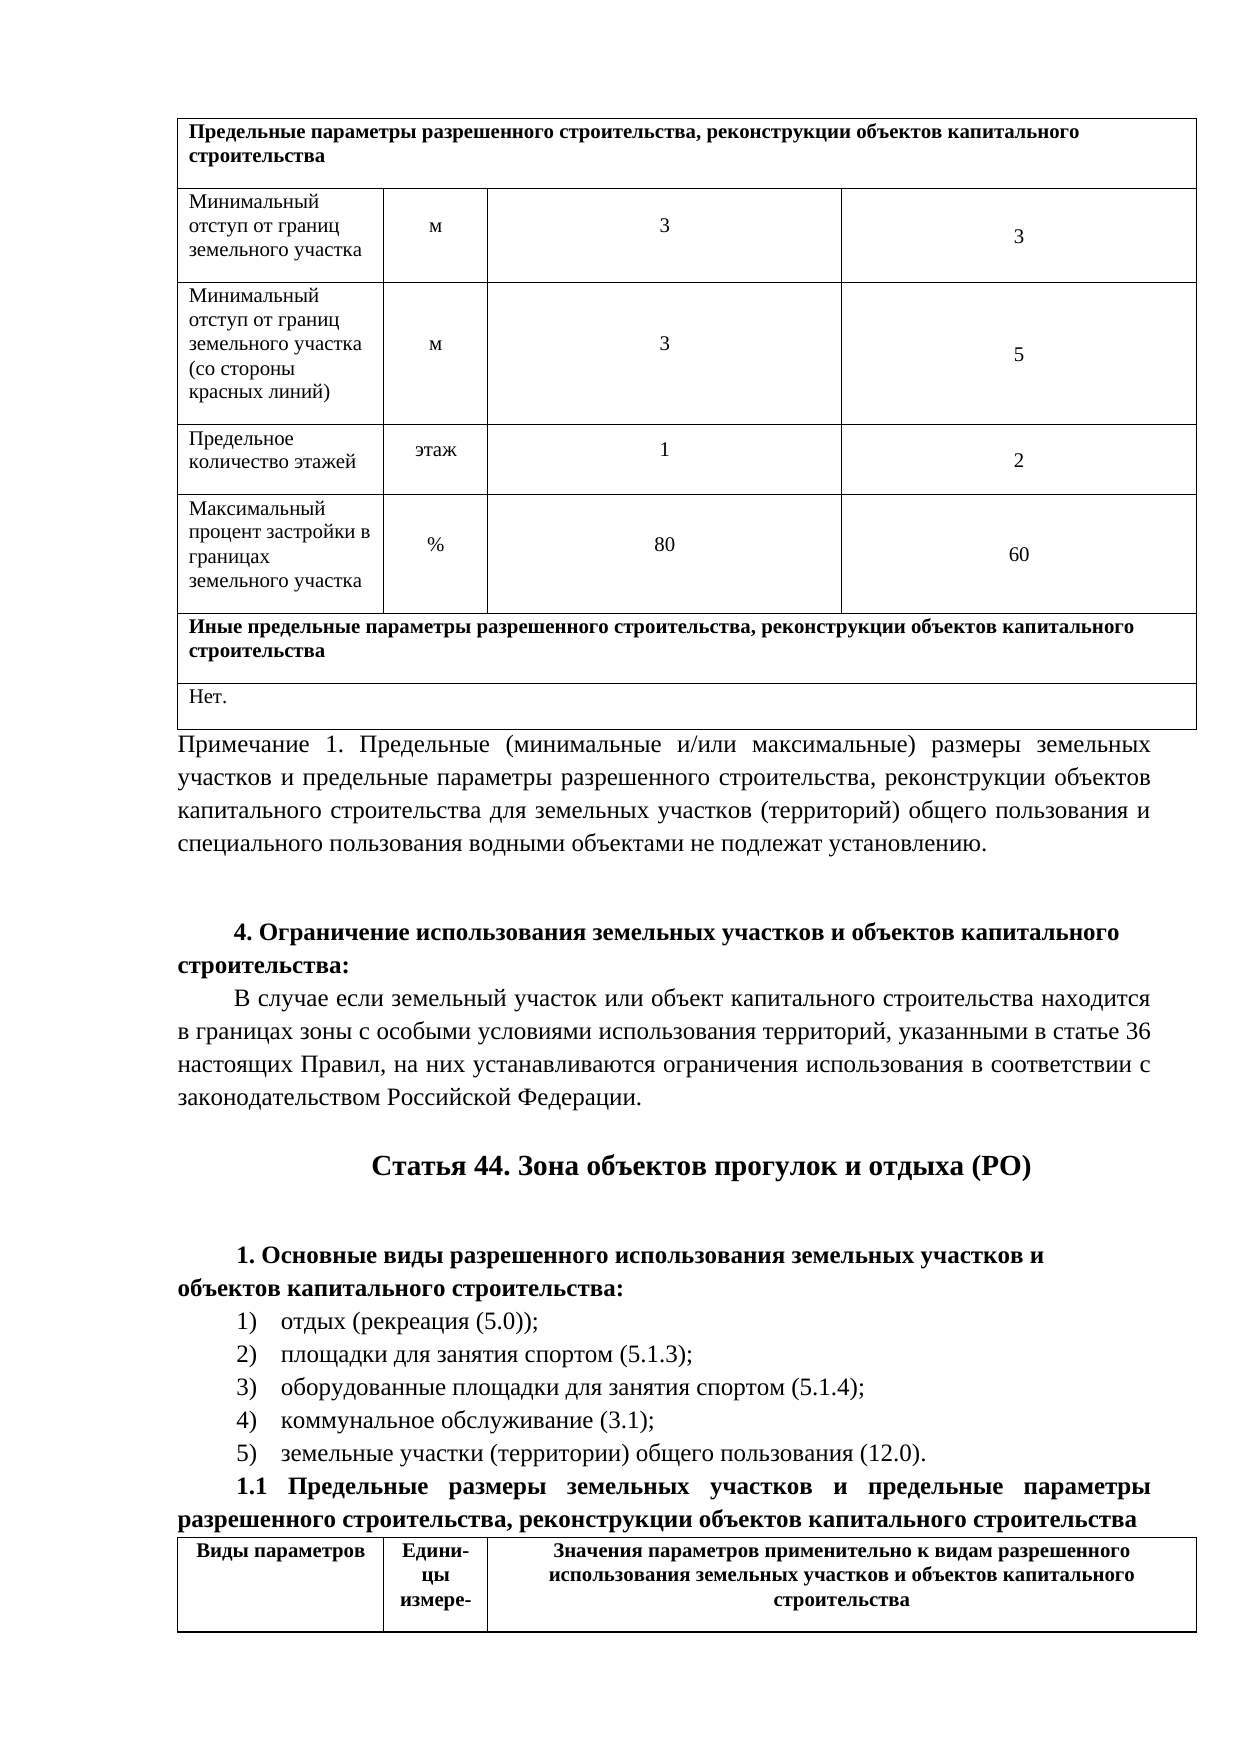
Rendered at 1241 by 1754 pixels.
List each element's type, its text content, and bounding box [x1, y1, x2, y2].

table_cell 5 [842, 283, 1196, 424]
table_header Едини-цы измере-ния [384, 1538, 487, 1631]
table_cell Минимальный отступ от границ земельного участка [178, 189, 383, 282]
table_cell 3 [488, 189, 841, 282]
table_header Виды параметров [178, 1538, 383, 1631]
table_cell м [384, 283, 487, 424]
table_cell Предельные параметры разрешенного строительства, реконструкции объектов капитального строительства [178, 119, 1196, 188]
table_cell 2 [842, 425, 1196, 494]
table_cell % [384, 495, 487, 612]
table_cell Нет. [178, 684, 1196, 728]
table_cell 80 [488, 495, 841, 612]
text 1. Основные виды разрешенного использования земельных участков и объектов капитального строительства: [177, 1240, 1152, 1302]
table_cell 1 [488, 425, 841, 494]
table_cell 3 [488, 283, 841, 424]
list коммунальное обслуживание (3.1); [177, 1405, 1152, 1434]
text 4. Ограничение использования земельных участков и объектов капитального строительства: [177, 917, 1152, 979]
text Примечание 1. Предельные (минимальные и/или максимальные) размеры земельных участков и предельные параметры разрешенного строительства, реконструкции объектов капитального строительства для земельных участков (территорий) общего пользования и специального пользования водными объектами не подлежат установлению. [177, 730, 1152, 857]
text В случае если земельный участок или объект капитального строительства находится в границах зоны с особыми условиями использования территорий, указанными в статье 36 настоящих Правил, на них устанавливаются ограничения использования в соответствии с законодательством Российской Федерации. [177, 983, 1152, 1111]
table_header Значения параметров применительно к видам разрешенного использования земельных участков и объектов капитального строительства [488, 1538, 1196, 1631]
table_cell Максимальный процент застройки в границах земельного участка [178, 495, 383, 612]
list земельные участки (территории) общего пользования (12.0). [177, 1438, 1152, 1467]
table_cell этаж [384, 425, 487, 494]
list отдых (рекреация (5.0)); [236, 1306, 1152, 1335]
table_cell м [384, 189, 487, 282]
table_cell Минимальный отступ от границ земельного участка (со стороны красных линий) [178, 283, 383, 424]
table_cell 3 [842, 189, 1196, 282]
list оборудованные площадки для занятия спортом (5.1.4); [177, 1372, 1152, 1401]
subtitle Статья 44. Зона объектов прогулок и отдыха (РО) [177, 1148, 1152, 1182]
table_cell Предельное количество этажей [178, 425, 383, 494]
table_cell 60 [842, 495, 1196, 612]
table_cell Иные предельные параметры разрешенного строительства, реконструкции объектов капитального строительства [178, 614, 1196, 682]
text 1.1 Предельные размеры земельных участков и предельные параметры разрешенного строительства, реконструкции объектов капитального строительства [177, 1471, 1152, 1533]
list площадки для занятия спортом (5.1.3); [177, 1339, 1152, 1368]
